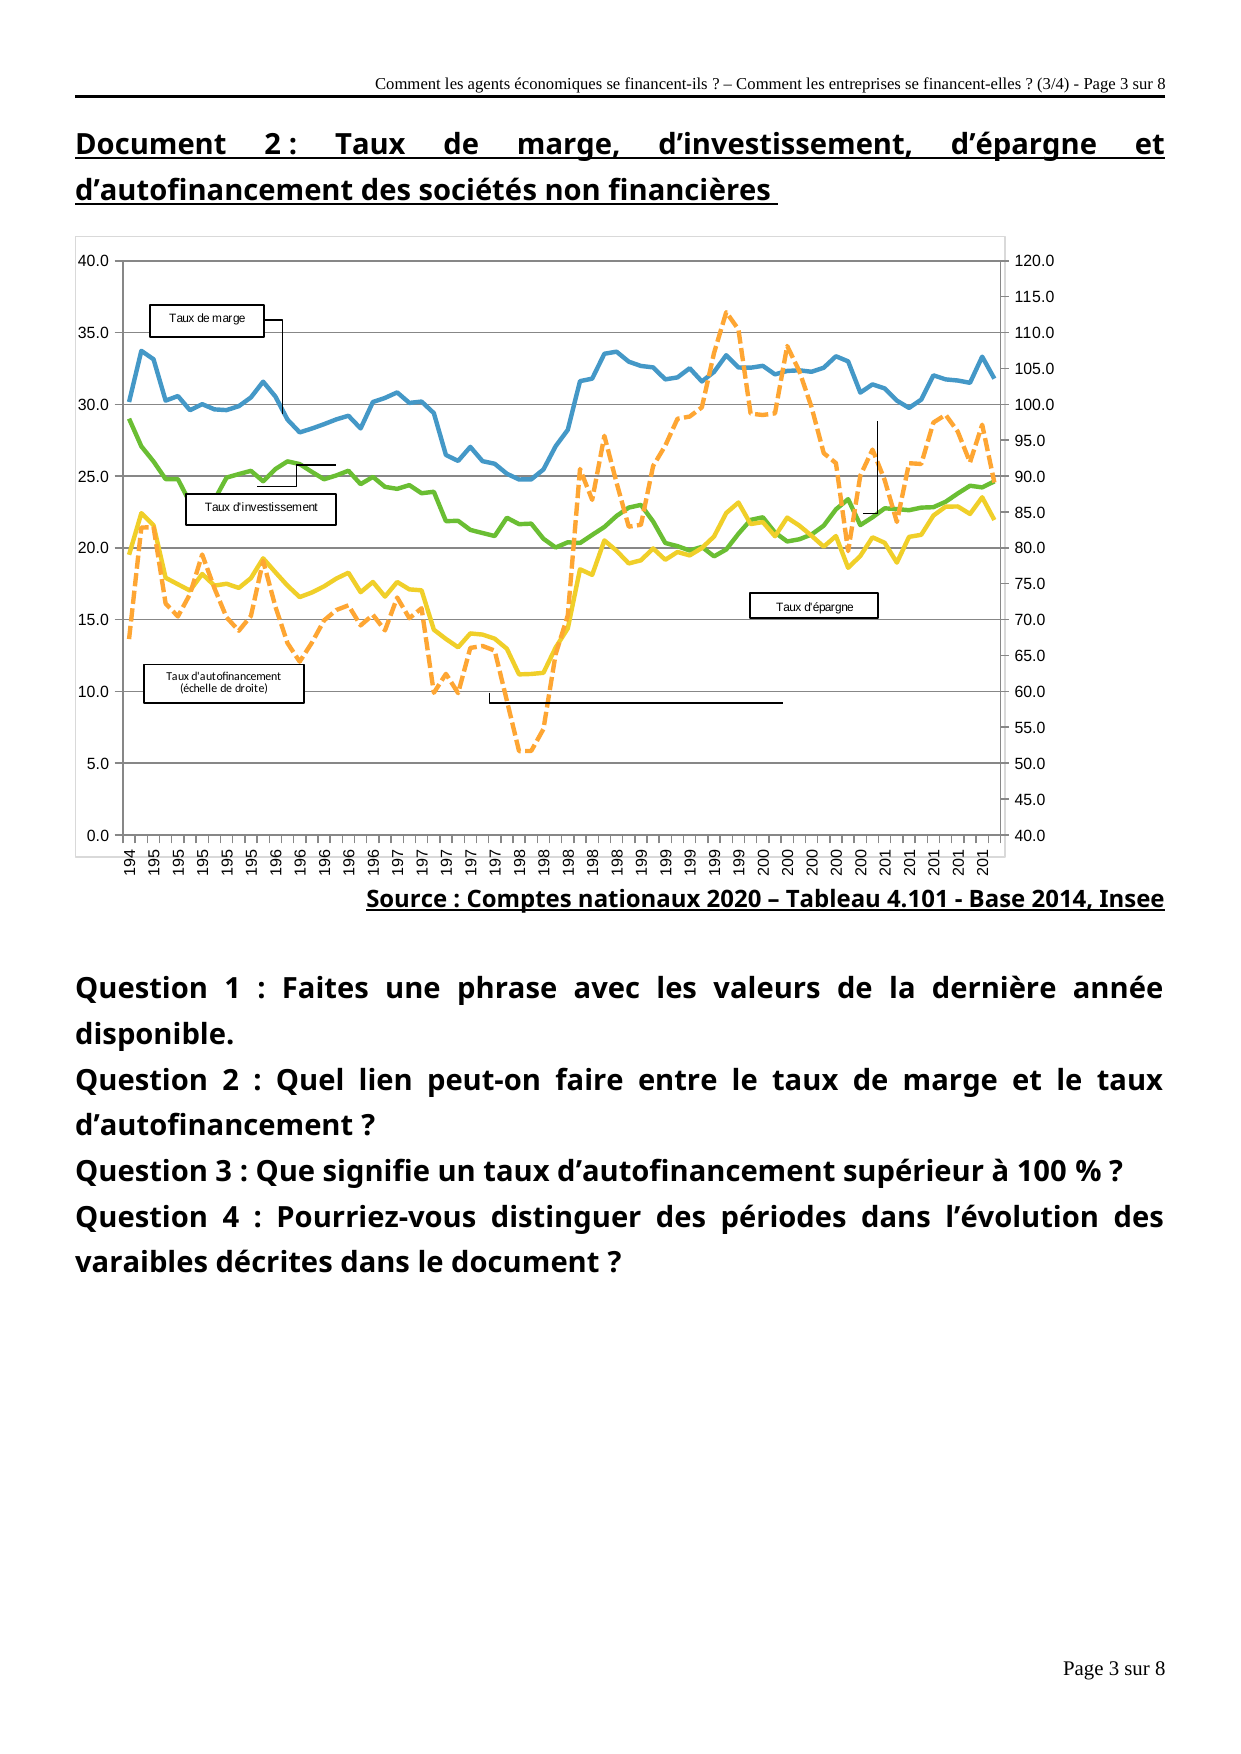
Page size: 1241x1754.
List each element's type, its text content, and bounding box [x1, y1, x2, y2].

text Question 4 : Pourriez-vous distinguer des périodes dans l’évolution des varaibles décrites dans le document ? [75, 1196, 1165, 1281]
text Question 1 : Faites une phrase avec les valeurs de la dernière année disponible. [75, 968, 1165, 1053]
text Document 2 : Taux de marge, d’investissement, d’épargne et d’autofinancement des sociétés non financières [75, 159, 1165, 209]
text Source : Comptes nationaux 2020 – Tableau 4.101 - Base 2014, Insee [75, 882, 1165, 914]
text Question 3 : Que signifie un taux d’autofinancement supérieur à 100 % ? [75, 1150, 1165, 1190]
text Question 2 : Quel lien peut-on faire entre le taux de marge et le taux d’autofinancement ? [75, 1059, 1165, 1144]
text Document 2 : Taux de marge, d’investissement, d’épargne et d’autofinancement des sociétés non financières [75, 123, 1165, 157]
